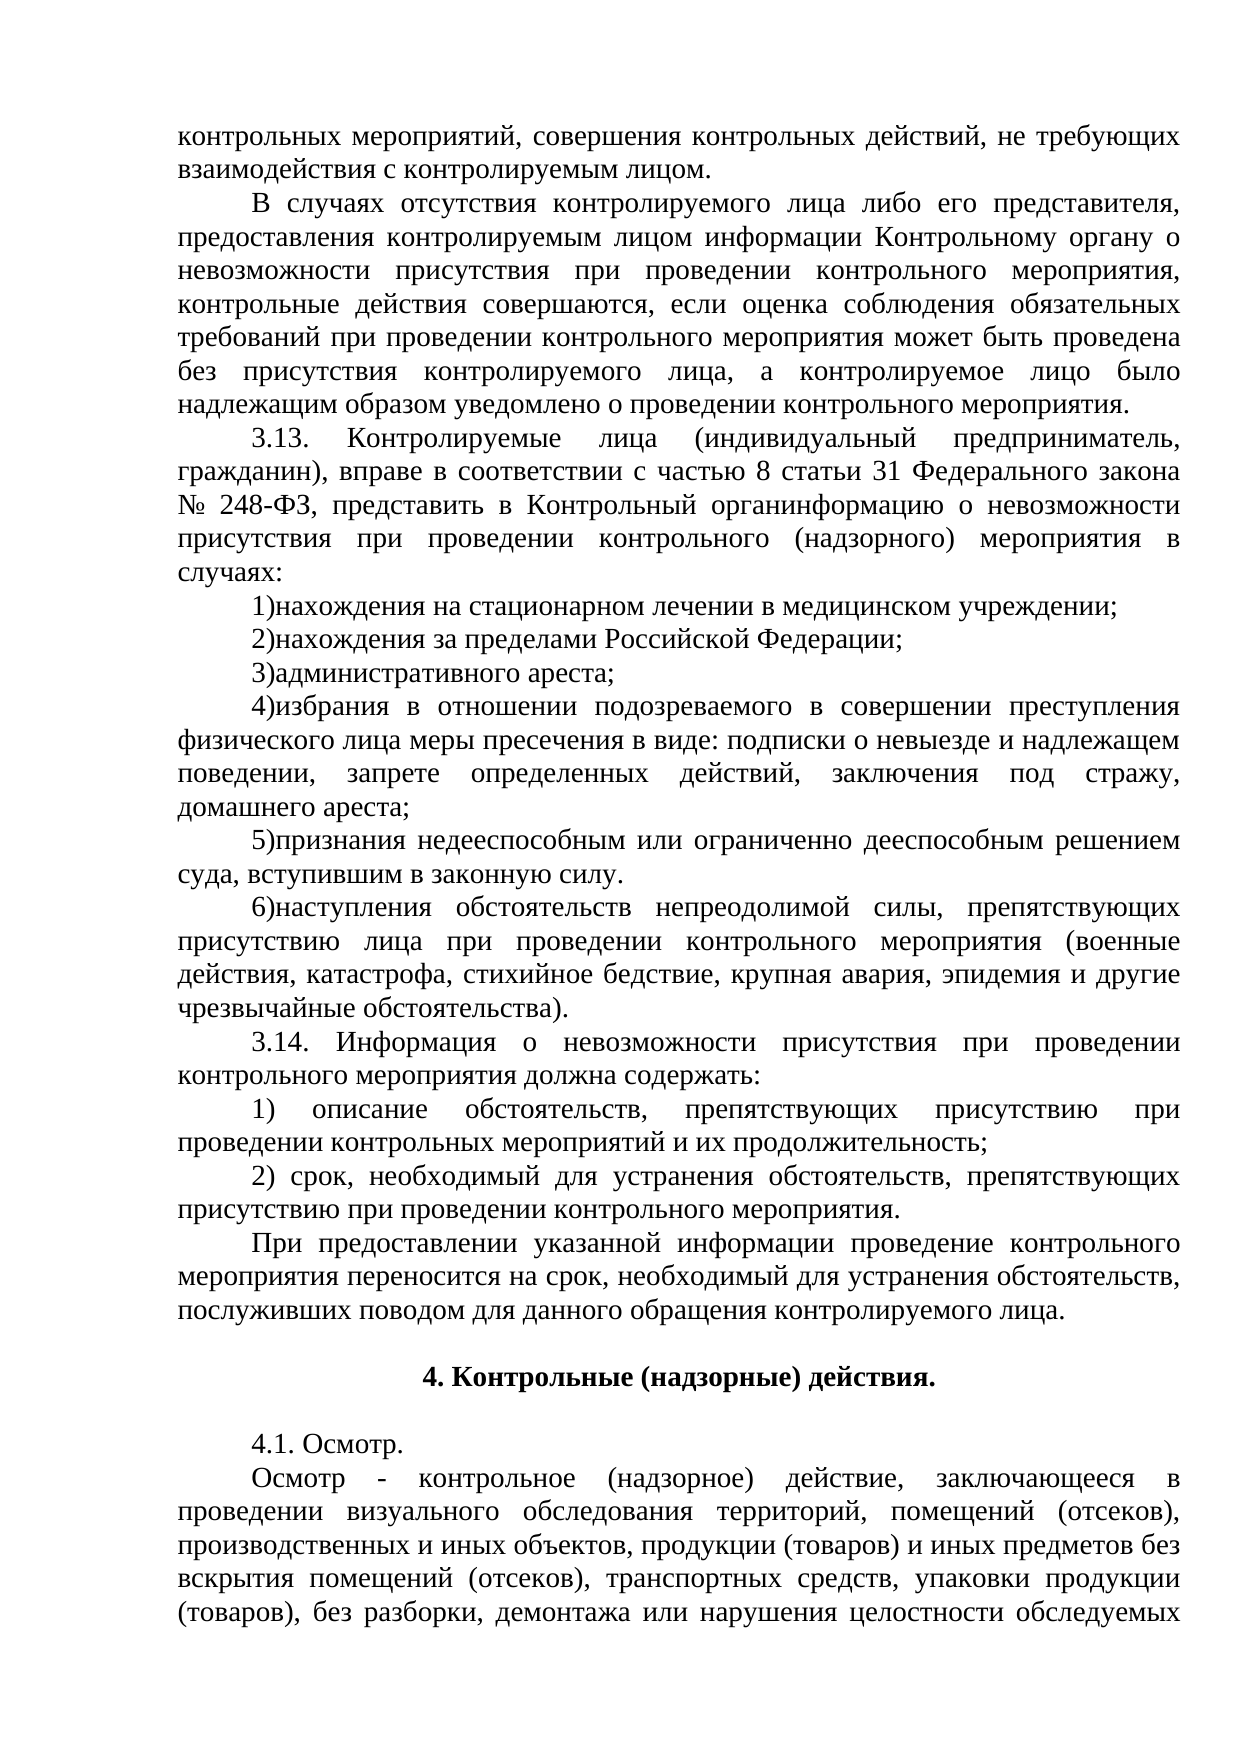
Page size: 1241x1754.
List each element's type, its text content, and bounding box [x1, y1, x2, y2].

text 1)нахождения на стационарном лечении в медицинском учреждении; [177, 588, 1181, 621]
text 3.14. Информация о невозможности присутствия при проведении контрольного мероприятия должна содержать: [177, 1024, 1181, 1091]
text 4)избрания в отношении подозреваемого в совершении преступления физического лица меры пресечения в виде: подписки о невыезде и надлежащем поведении, запрете определенных действий, заключения под стражу, домашнего ареста; [177, 688, 1181, 822]
text При предоставлении указанной информации проведение контрольного мероприятия переносится на срок, необходимый для устранения обстоятельств, послуживших поводом для данного обращения контролируемого лица. [177, 1225, 1181, 1326]
text 2) срок, необходимый для устранения обстоятельств, препятствующих присутствию при проведении контрольного мероприятия. [177, 1158, 1181, 1225]
text 1) описание обстоятельств, препятствующих присутствию при проведении контрольных мероприятий и их продолжительность; [177, 1091, 1181, 1158]
list 4.1. Осмотр. [177, 1426, 1181, 1460]
text 3)административного ареста; [177, 655, 1181, 688]
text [177, 1460, 1181, 1627]
text 5)признания недееспособным или ограниченно дееспособным решением суда, вступившим в законную силу. [177, 822, 1181, 889]
text 6)наступления обстоятельств непреодолимой силы, препятствующих присутствию лица при проведении контрольного мероприятия (военные действия, катастрофа, стихийное бедствие, крупная авария, эпидемия и другие чрезвычайные обстоятельства). [177, 889, 1181, 1024]
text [177, 118, 1181, 185]
text 3.13. Контролируемые лица (индивидуальный предприниматель, гражданин), вправе в соответствии с частью 8 статьи 31 Федерального закона № 248-ФЗ, представить в Контрольный органинформацию о невозможности присутствия при проведении контрольного (надзорного) мероприятия в случаях: [177, 420, 1181, 588]
text 2)нахождения за пределами Российской Федерации; [177, 621, 1181, 655]
text В случаях отсутствия контролируемого лица либо его представителя, предоставления контролируемым лицом информации Контрольному органу о невозможности присутствия при проведении контрольного мероприятия, контрольные действия совершаются, если оценка соблюдения обязательных требований при проведении контрольного мероприятия может быть проведена без присутствия контролируемого лица, а контролируемое лицо было надлежащим образом уведомлено о проведении контрольного мероприятия. [177, 185, 1181, 420]
list 4. Контрольные (надзорные) действия. [177, 1359, 1181, 1393]
